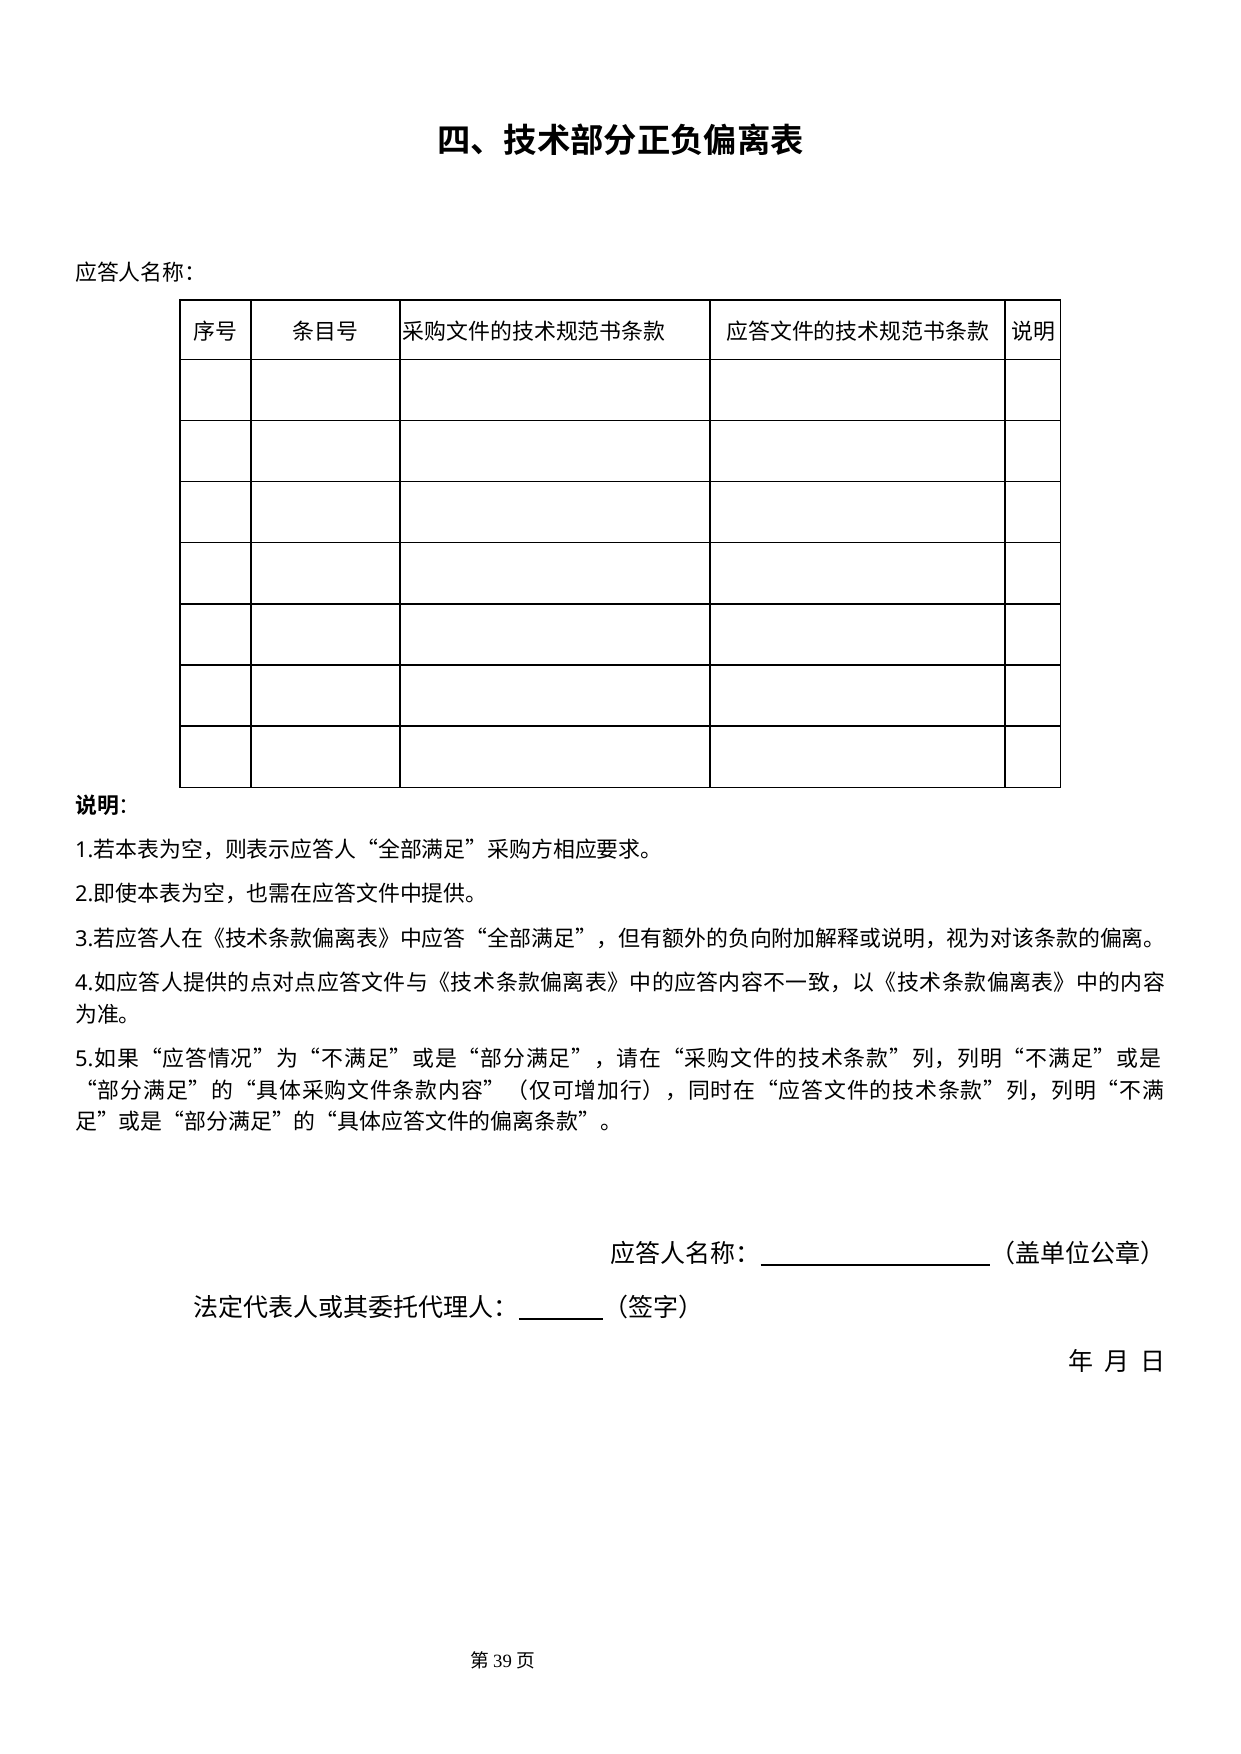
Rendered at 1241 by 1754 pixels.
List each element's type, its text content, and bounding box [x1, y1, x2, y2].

table_cell [401, 360, 709, 419]
text 2.即使本表为空，也需在应答文件中提供。 [75, 876, 1165, 908]
table_cell [1006, 421, 1060, 481]
table_cell [252, 666, 399, 725]
table_cell [1006, 360, 1060, 419]
table_cell [252, 421, 399, 481]
text 应答人名称： （盖单位公章） [75, 1233, 1165, 1269]
table_cell [711, 421, 1004, 481]
table_cell [711, 666, 1004, 725]
table_header 采购文件的技术规范书条款 [401, 301, 709, 358]
table_cell [1006, 482, 1060, 542]
table_header 说明 [1006, 301, 1060, 358]
table_cell [252, 727, 399, 786]
text 应答人名称： [75, 255, 1165, 286]
table_cell [711, 360, 1004, 419]
list 四、技术部分正负偏离表 [75, 114, 1165, 162]
table_cell [711, 482, 1004, 542]
table_cell [711, 727, 1004, 786]
table_cell [252, 482, 399, 542]
table_cell [181, 543, 250, 603]
text 说明： [75, 788, 1165, 820]
table_cell [181, 727, 250, 786]
table_cell [1006, 666, 1060, 725]
table_cell [401, 421, 709, 481]
table_header 序号 [181, 301, 250, 358]
table_cell [181, 360, 250, 419]
table_cell [401, 605, 709, 664]
table_cell [711, 543, 1004, 603]
table_cell [401, 543, 709, 603]
table_cell [401, 666, 709, 725]
text 年 月 日 [75, 1342, 1165, 1378]
table_cell [181, 421, 250, 481]
text 3.若应答人在《技术条款偏离表》中应答“全部满足”，但有额外的负向附加解释或说明，视为对该条款的偏离。 [75, 921, 1165, 952]
table_cell [401, 727, 709, 786]
table_cell [252, 360, 399, 419]
text 法定代表人或其委托代理人： （签字） [119, 1287, 1165, 1324]
table_header 条目号 [252, 301, 399, 358]
text 5.如果“应答情况”为“不满足”或是“部分满足”，请在“采购文件的技术条款”列，列明“不满足”或是“部分满足”的“具体采购文件条款内容”（仅可增加行），同时在“应答文件的技术条款”列，列明“不满足”或是“部分满足”的“具体应答文件的偏离条款”。 [75, 1041, 1165, 1136]
table_cell [1006, 605, 1060, 664]
table_cell [401, 482, 709, 542]
table_cell [181, 666, 250, 725]
table_cell [181, 482, 250, 542]
table_header 应答文件的技术规范书条款 [711, 301, 1004, 358]
table_cell [181, 605, 250, 664]
table_cell [1006, 543, 1060, 603]
text 4.如应答人提供的点对点应答文件与《技术条款偏离表》中的应答内容不一致，以《技术条款偏离表》中的内容为准。 [75, 965, 1165, 1028]
table_cell [1006, 727, 1060, 786]
table_cell [252, 543, 399, 603]
table_cell [711, 605, 1004, 664]
text 1.若本表为空，则表示应答人“全部满足”采购方相应要求。 [75, 832, 1165, 864]
table_cell [252, 605, 399, 664]
